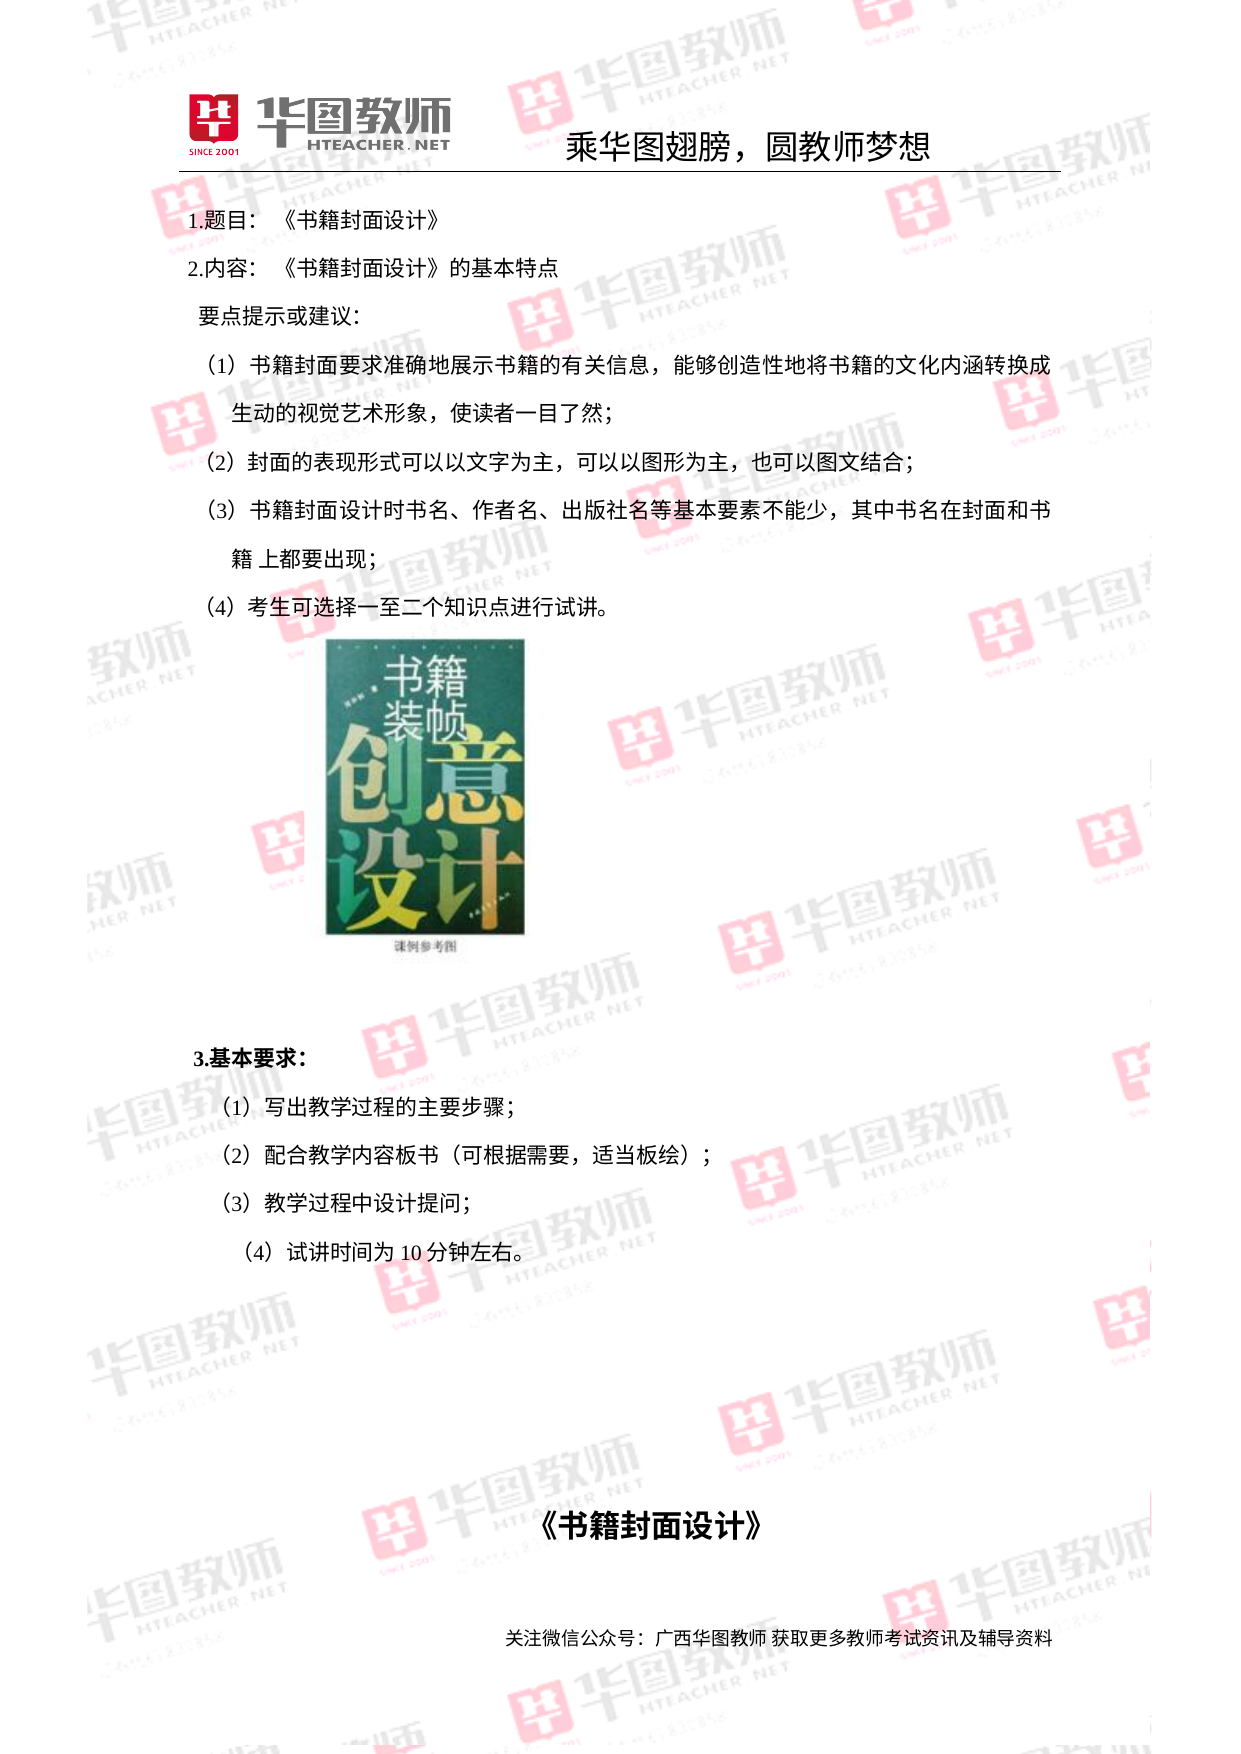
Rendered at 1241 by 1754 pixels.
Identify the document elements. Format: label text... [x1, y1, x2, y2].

picture [304, 638, 583, 968]
text 1.题目： 《书籍封面设计》 [187, 202, 1053, 235]
text （1）书籍封面要求准确地展示书籍的有关信息，能够创造性地将书籍的文化内涵转换成生动的视觉艺术形象，使读者一目了然； [187, 347, 1053, 428]
text （2）封面的表现形式可以以文字为主，可以以图形为主，也可以图文结合； [187, 444, 1053, 477]
text （3）教学过程中设计提问； [187, 1186, 1053, 1218]
text 2.内容： 《书籍封面设计》的基本特点 [187, 251, 1053, 283]
text 要点提示或建议： [187, 299, 1053, 331]
text （4）考生可选择一至二个知识点进行试讲。 [187, 590, 1053, 622]
text 3.基本要求： [187, 1041, 1053, 1073]
text （4）试讲时间为10分钟左右。 [187, 1234, 1053, 1267]
text （1）写出教学过程的主要步骤； [187, 1089, 1053, 1122]
text （2）配合教学内容板书（可根据需要，适当板绘）； [187, 1137, 1053, 1170]
text 《书籍封面设计》 [187, 1491, 1053, 1556]
picture [187, 90, 453, 160]
text （3）书籍封面设计时书名、作者名、出版社名等基本要素不能少，其中书名在封面和书籍 上都要出现； [187, 493, 1053, 574]
